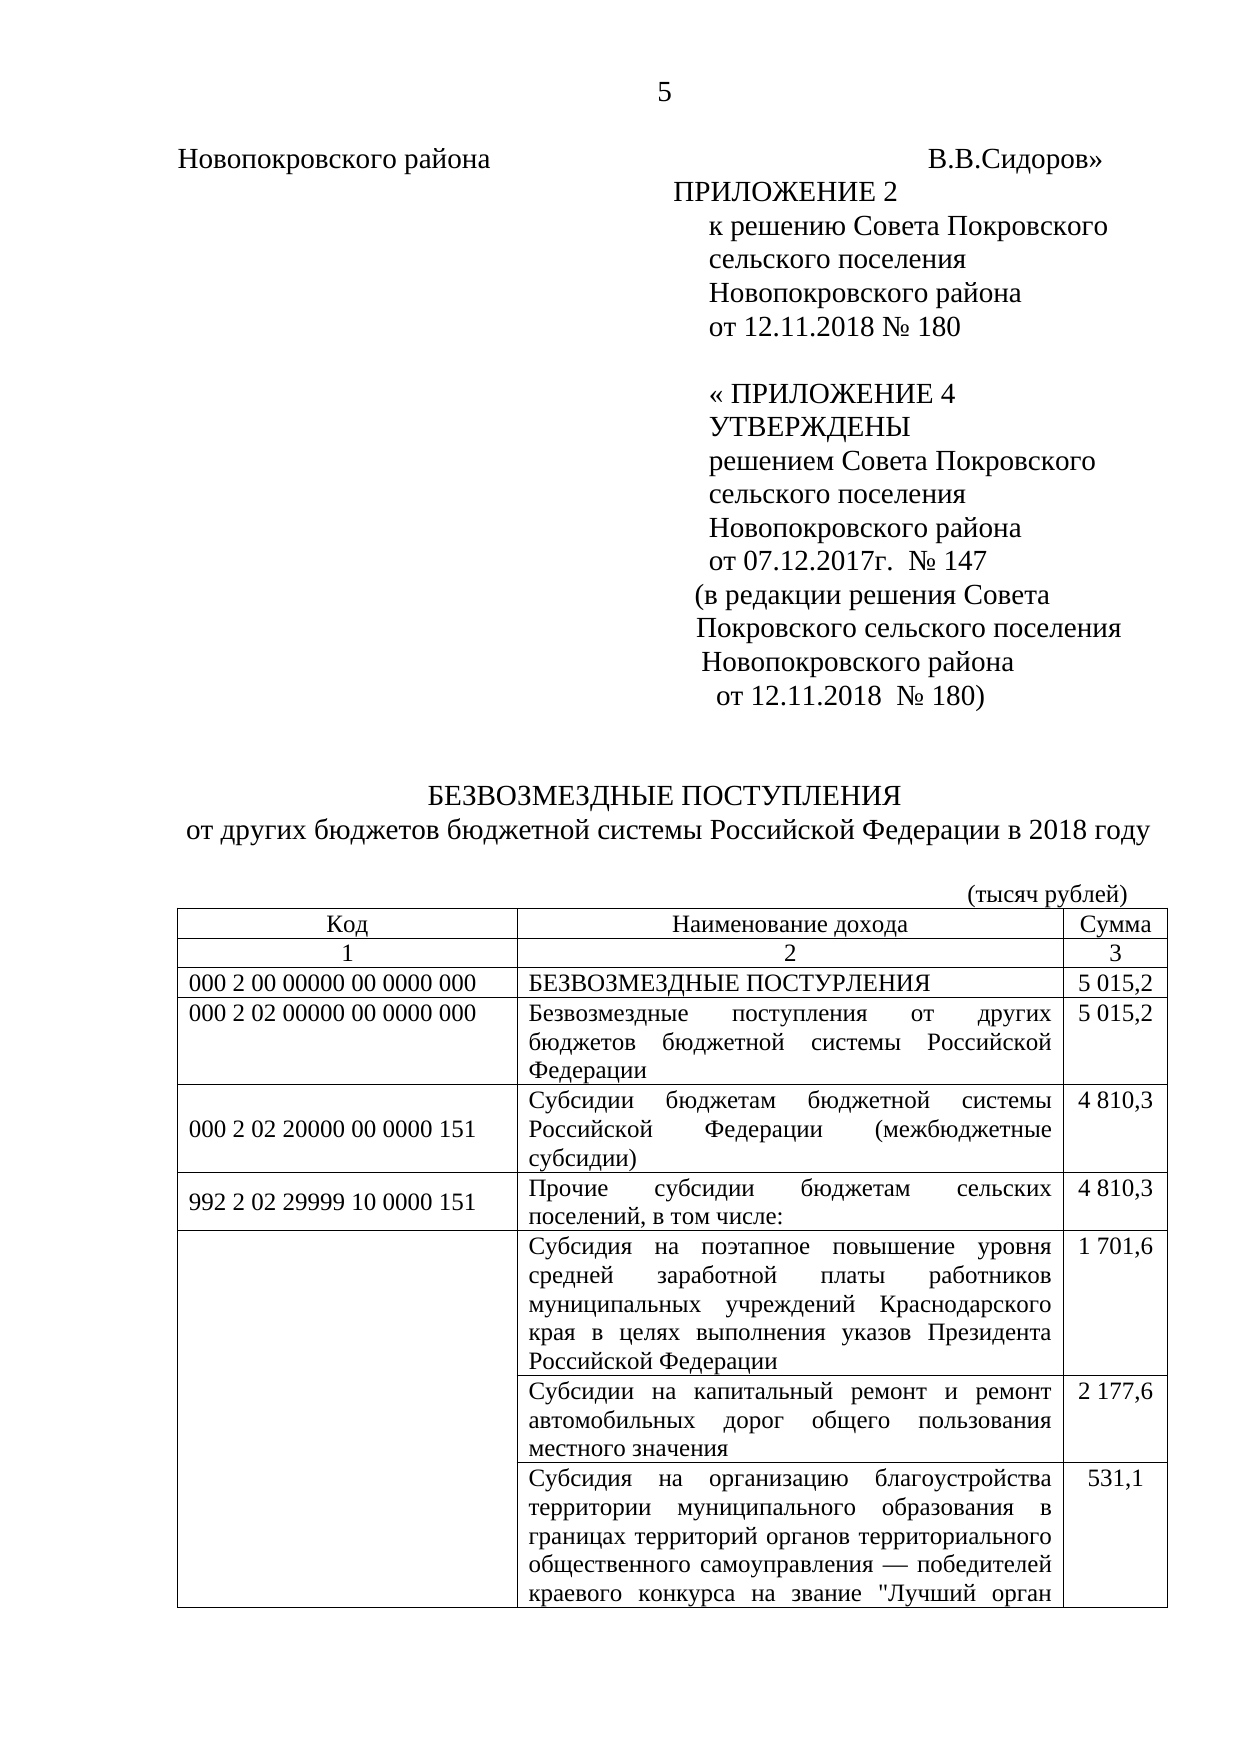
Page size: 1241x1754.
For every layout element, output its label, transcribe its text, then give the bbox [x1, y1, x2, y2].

text Новопокровского района [665, 510, 1152, 543]
text Новопокровского района [177, 644, 1152, 678]
text сельского поселения [177, 242, 1152, 275]
text БЕЗВОЗМЕЗДНЫЕ ПОСТУПЛЕНИЯ [177, 778, 1152, 812]
table_header Сумма [1064, 909, 1167, 937]
text от других бюджетов бюджетной системы Российской Федерации в 2018 году [177, 812, 1152, 845]
table_cell 1 [178, 939, 517, 967]
text Новопокровского района [177, 275, 1152, 309]
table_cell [518, 1463, 1063, 1607]
table_cell 531,1 [1064, 1463, 1167, 1607]
table_cell Безвозмездные поступления от других бюджетов бюджетной системы Российской Федерации [518, 998, 1063, 1084]
table_header Код [178, 909, 517, 937]
table_cell Субсидия на поэтапное повышение уровня средней заработной платы работников муниципальных учреждений Краснодарского края в целях выполнения указов Президента Российской Федерации [518, 1231, 1063, 1375]
table_cell 5 015,2 [1064, 998, 1167, 1084]
table_cell 5 015,2 [1064, 968, 1167, 997]
text УТВЕРЖДЕНЫ [665, 409, 1152, 443]
table_cell Субсидии бюджетам бюджетной системы Российской Федерации (межбюджетные субсидии) [518, 1085, 1063, 1172]
table_cell БЕЗВОЗМЕЗДНЫЕ ПОСТУРЛЕНИЯ [518, 968, 1063, 997]
table_cell 4 810,3 [1064, 1085, 1167, 1172]
table_cell 000 2 02 20000 00 0000 151 [178, 1085, 517, 1172]
text (тысяч рублей) [177, 879, 1152, 908]
table_cell 000 2 00 00000 00 0000 000 [178, 968, 517, 997]
text от 12.11.2018 № 180 [177, 309, 1152, 342]
table_cell 2 [518, 939, 1063, 967]
text Новопокровского района В.В.Сидоров» [177, 141, 1152, 174]
table_cell [178, 1231, 517, 1607]
table_cell 000 2 02 00000 00 0000 000 [178, 998, 517, 1084]
text от 12.11.2018 № 180) [177, 678, 1152, 711]
text сельского поселения [665, 476, 1152, 510]
table_cell 3 [1064, 939, 1167, 967]
table_header Наименование дохода [518, 909, 1063, 937]
text ПРИЛОЖЕНИЕ 2 [177, 174, 1152, 208]
text « ПРИЛОЖЕНИЕ 4 [177, 376, 1152, 409]
text к решению Совета Покровского [177, 208, 1152, 242]
table_cell 4 810,3 [1064, 1173, 1167, 1230]
table_cell 2 177,6 [1064, 1376, 1167, 1462]
table_cell 992 2 02 29999 10 0000 151 [178, 1173, 517, 1230]
text Покровского сельского поселения [177, 611, 1152, 644]
table_cell Субсидии на капитальный ремонт и ремонт автомобильных дорог общего пользования местного значения [518, 1376, 1063, 1462]
text решением Совета Покровского [665, 443, 1152, 476]
table_cell 1 701,6 [1064, 1231, 1167, 1375]
table_cell Прочие субсидии бюджетам сельских поселений, в том числе: [518, 1173, 1063, 1230]
text от 07.12.2017г. № 147 [665, 543, 1152, 577]
text (в редакции решения Совета [177, 577, 1152, 611]
